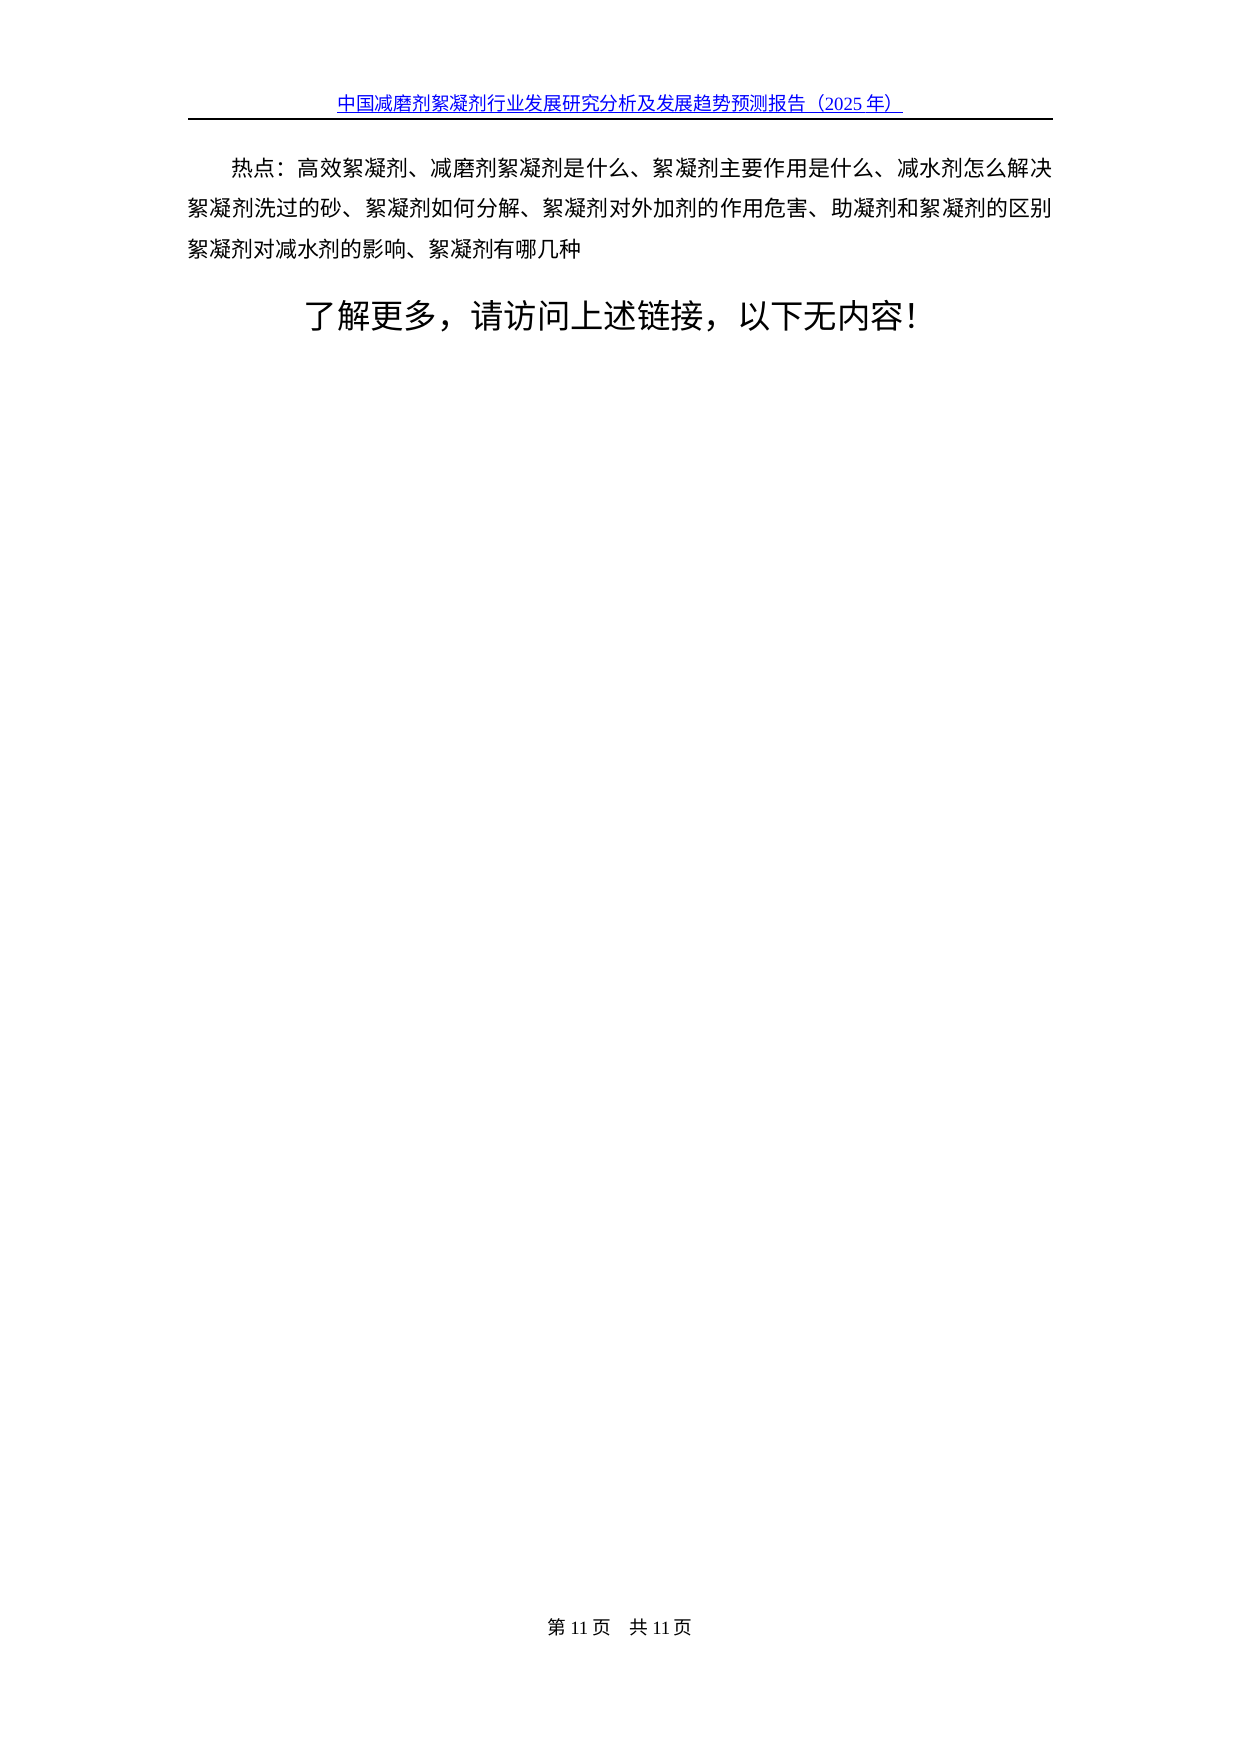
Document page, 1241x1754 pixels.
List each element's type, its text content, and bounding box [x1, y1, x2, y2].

text 热点：高效絮凝剂、减磨剂絮凝剂是什么、絮凝剂主要作用是什么、减水剂怎么解决絮凝剂洗过的砂、絮凝剂如何分解、絮凝剂对外加剂的作用危害、助凝剂和絮凝剂的区别、絮凝剂对减水剂的影响、絮凝剂有哪几种 [187, 150, 1053, 264]
title 了解更多，请访问上述链接，以下无内容！ [187, 282, 1053, 347]
